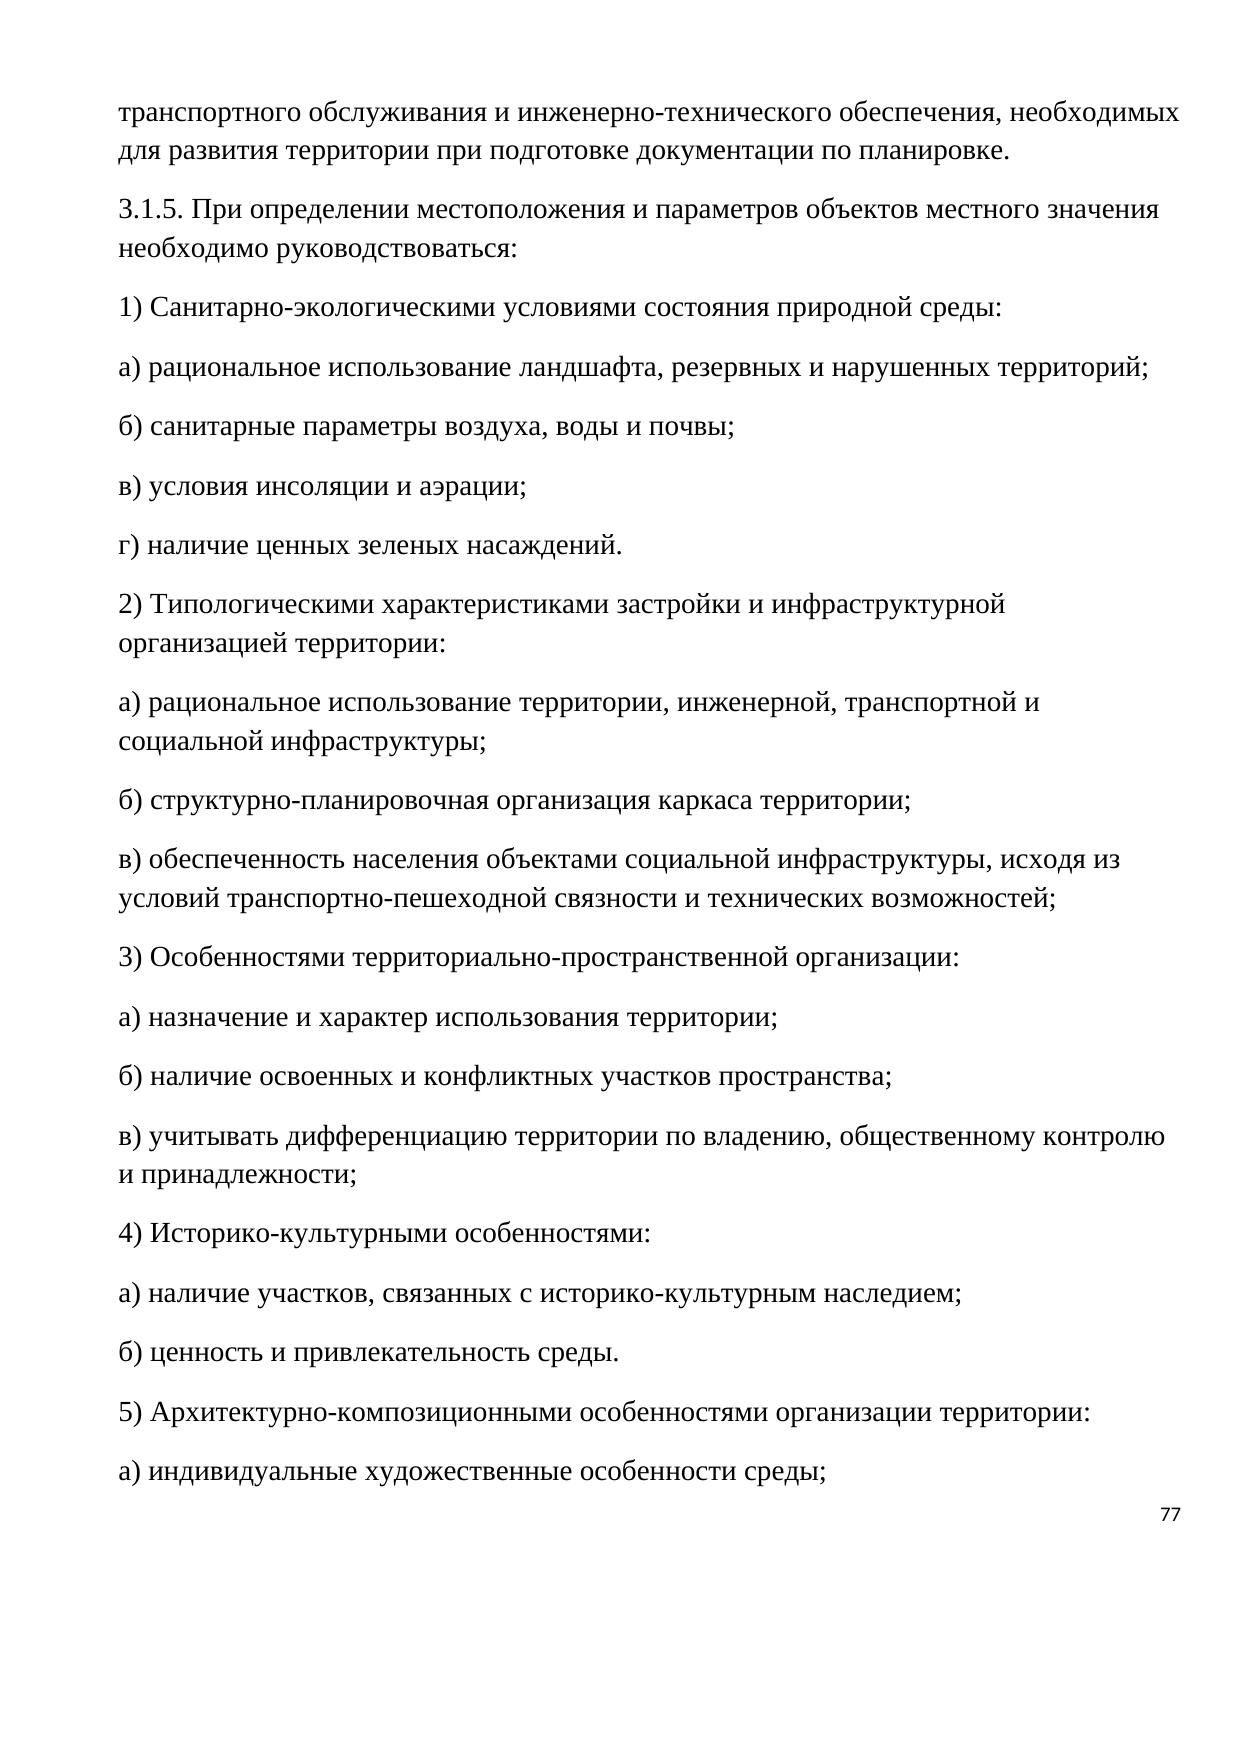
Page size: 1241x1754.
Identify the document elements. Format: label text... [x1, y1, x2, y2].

text а) индивидуальные художественные особенности среды; [118, 1453, 1181, 1487]
text а) рациональное использование ландшафта, резервных и нарушенных территорий; [118, 349, 1181, 382]
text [118, 94, 1181, 166]
text 2) Типологическими характеристиками застройки и инфраструктурной организацией территории: [118, 586, 1181, 658]
text г) наличие ценных зеленых насаждений. [118, 527, 1181, 561]
text б) наличие освоенных и конфликтных участков пространства; [118, 1058, 1181, 1092]
text в) условия инсоляции и аэрации; [118, 468, 1181, 501]
text 3) Особенностями территориально-пространственной организации: [118, 939, 1181, 973]
text 5) Архитектурно-композиционными особенностями организации территории: [118, 1394, 1181, 1427]
text а) рациональное использование территории, инженерной, транспортной и социальной инфраструктуры; [118, 684, 1181, 756]
text 4) Историко-культурными особенностями: [118, 1216, 1181, 1249]
text 3.1.5. При определении местоположения и параметров объектов местного значения необходимо руководствоваться: [118, 192, 1181, 264]
text б) ценность и привлекательность среды. [118, 1334, 1181, 1368]
text а) назначение и характер использования территории; [118, 999, 1181, 1032]
text б) санитарные параметры воздуха, воды и почвы; [118, 408, 1181, 442]
text в) обеспеченность населения объектами социальной инфраструктуры, исходя из условий транспортно-пешеходной связности и технических возможностей; [118, 842, 1181, 914]
text а) наличие участков, связанных с историко-культурным наследием; [118, 1275, 1181, 1308]
text 1) Санитарно-экологическими условиями состояния природной среды: [118, 289, 1181, 323]
text в) учитывать дифференциацию территории по владению, общественному контролю и принадлежности; [118, 1118, 1181, 1190]
text б) структурно-планировочная организация каркаса территории; [118, 782, 1181, 816]
